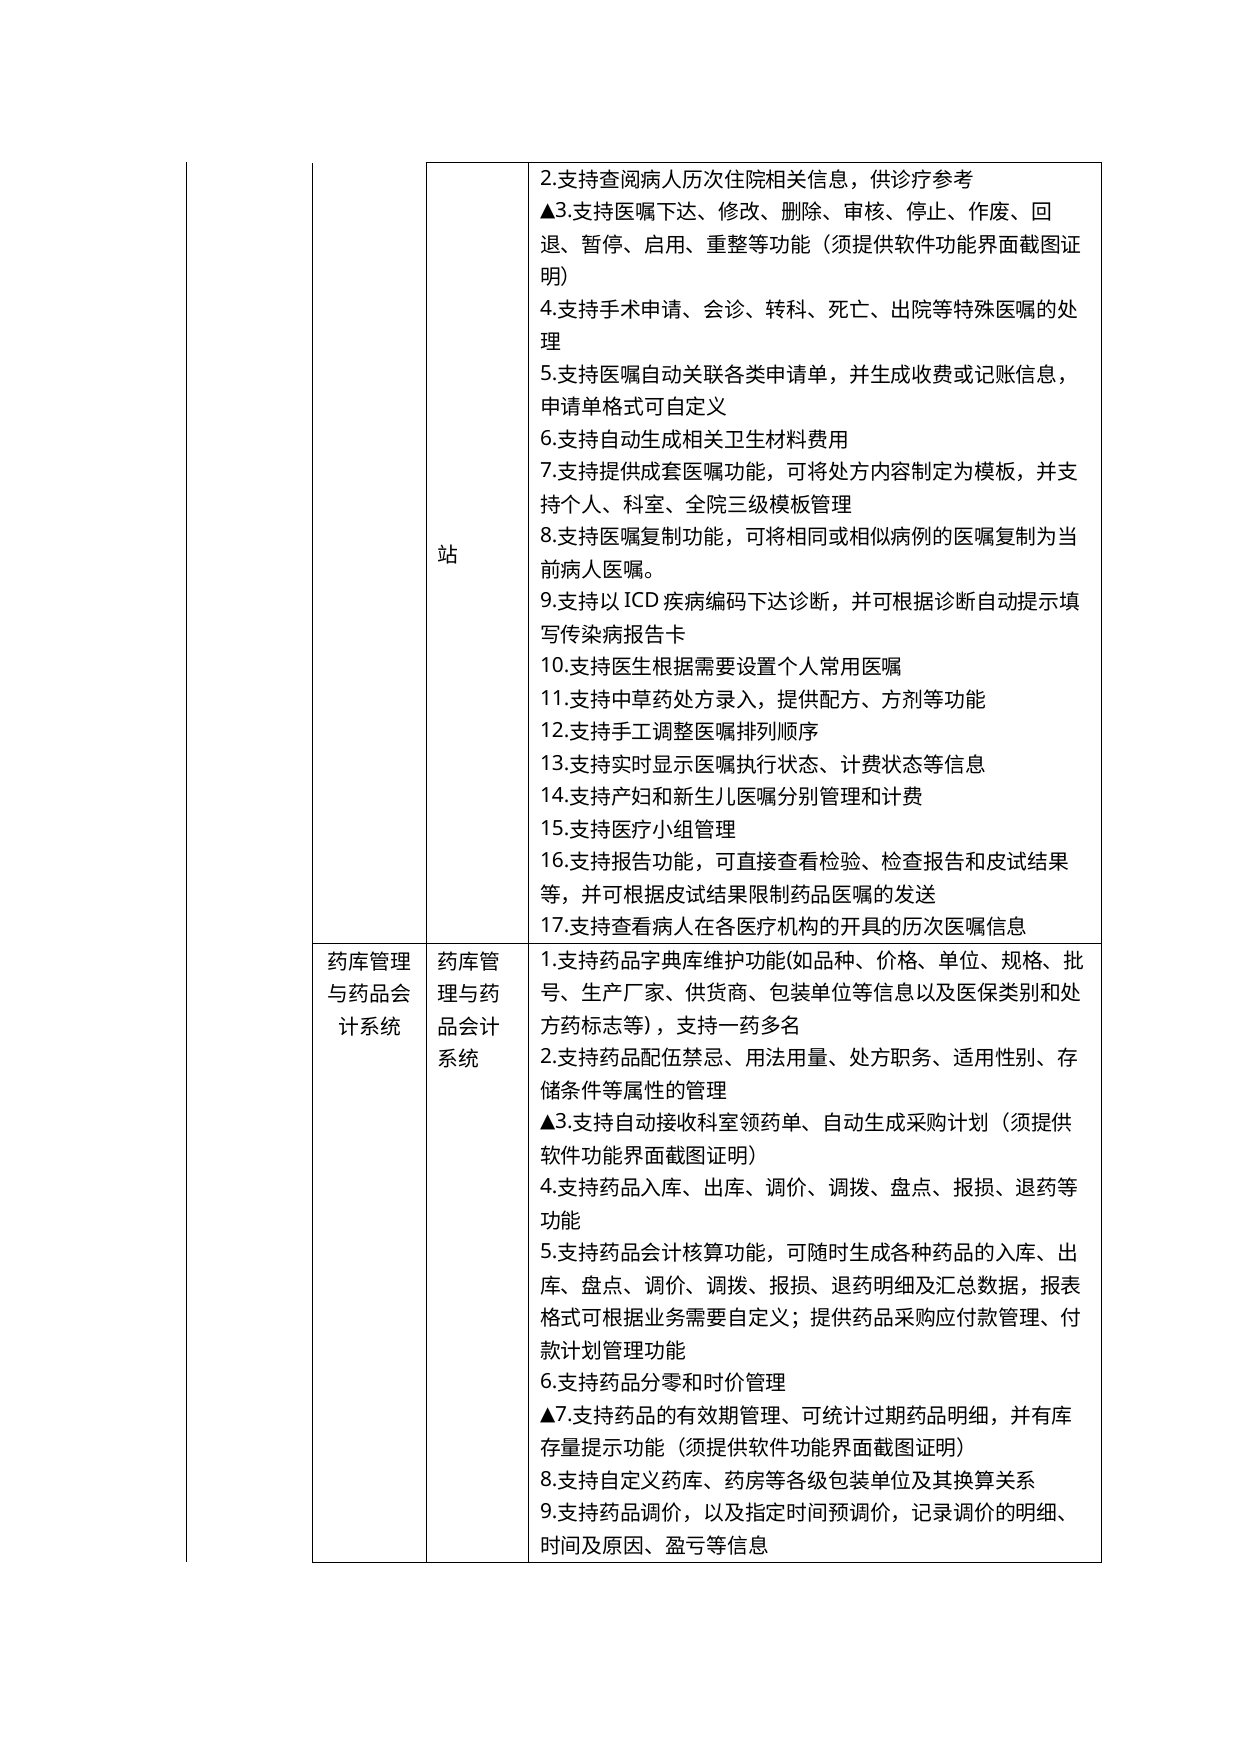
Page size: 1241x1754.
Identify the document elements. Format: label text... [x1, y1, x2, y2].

table_cell 住院医生工作站 [427, 163, 528, 943]
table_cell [529, 944, 1101, 1562]
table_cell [529, 163, 1101, 943]
table_cell 药库管理与药品会计系统 [313, 944, 426, 1562]
table_cell 药库管理与药品会计系统 [427, 944, 528, 1562]
